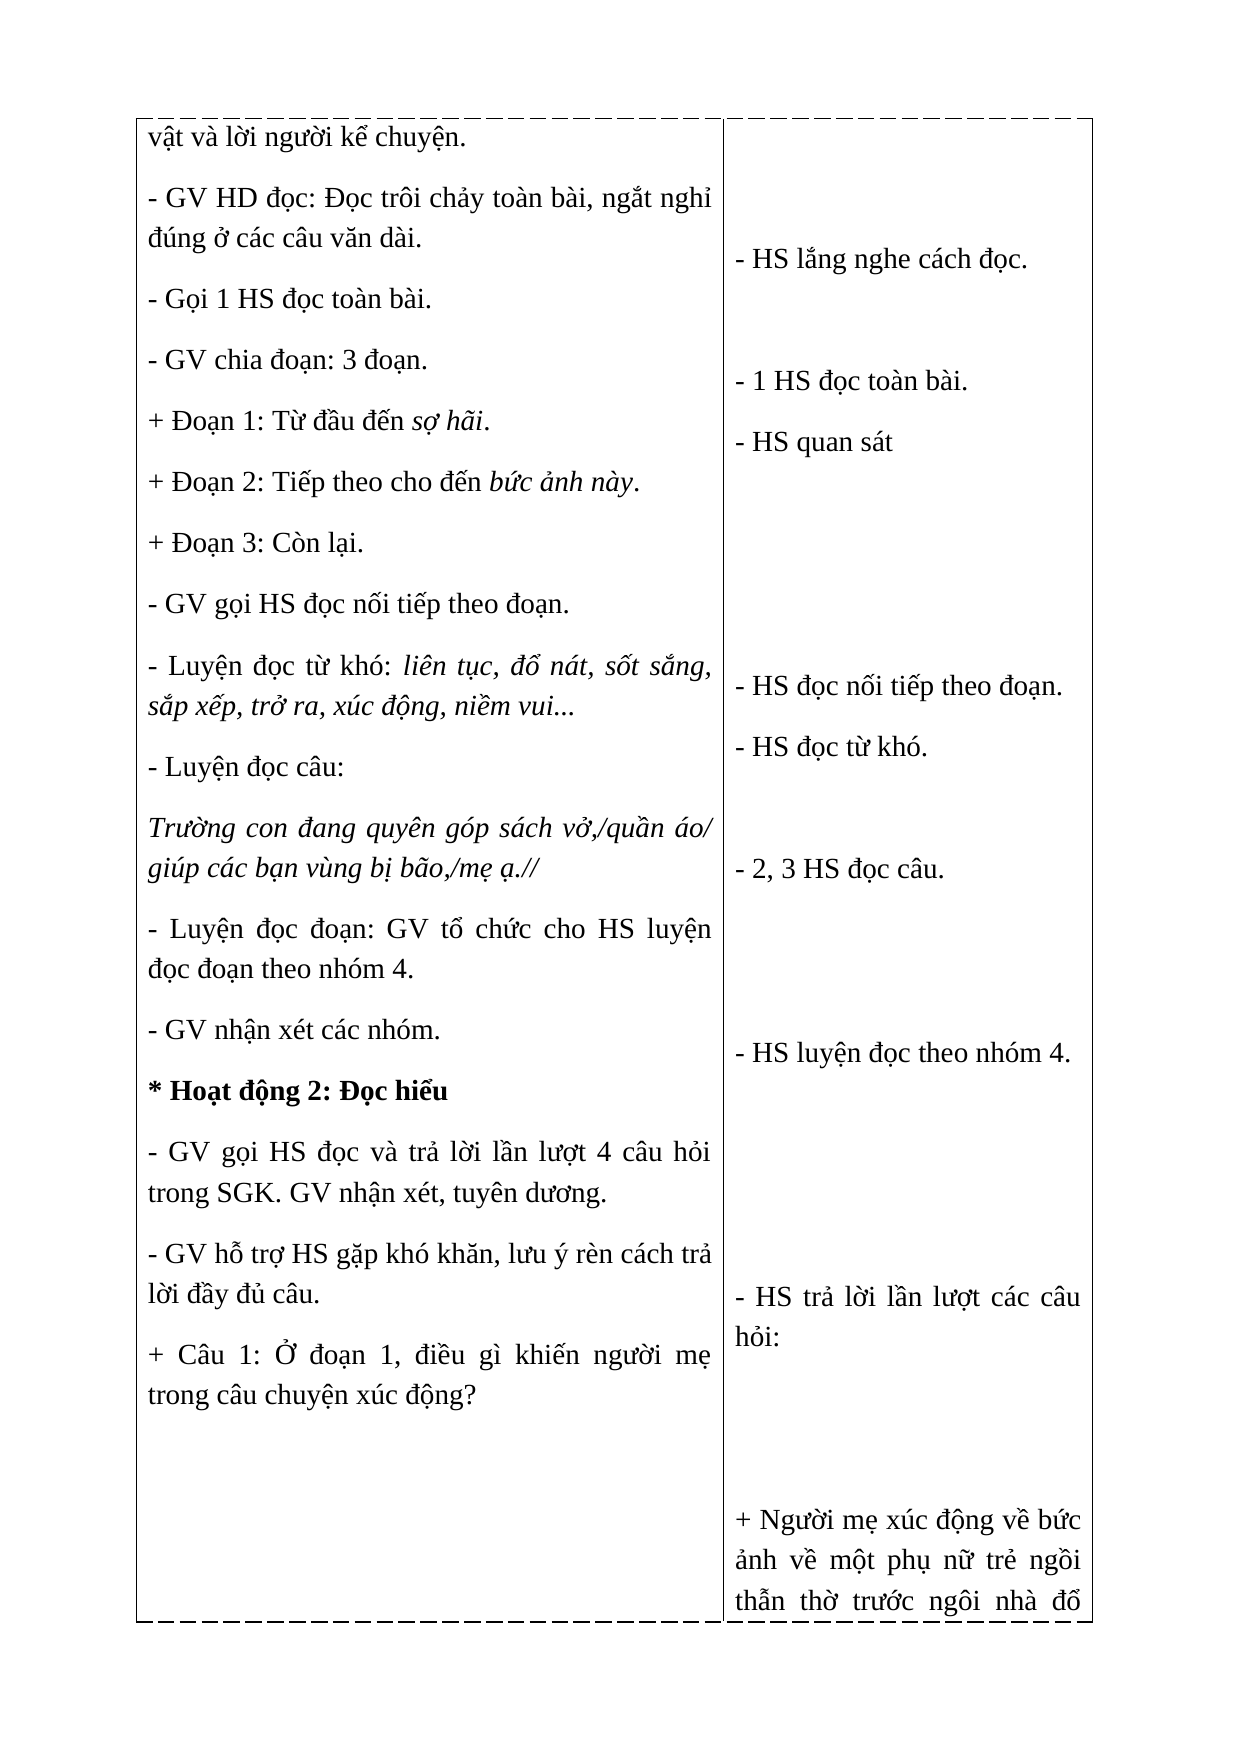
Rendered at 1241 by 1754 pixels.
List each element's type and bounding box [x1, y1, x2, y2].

table_cell [724, 118, 1092, 1621]
table_cell [137, 118, 724, 1621]
